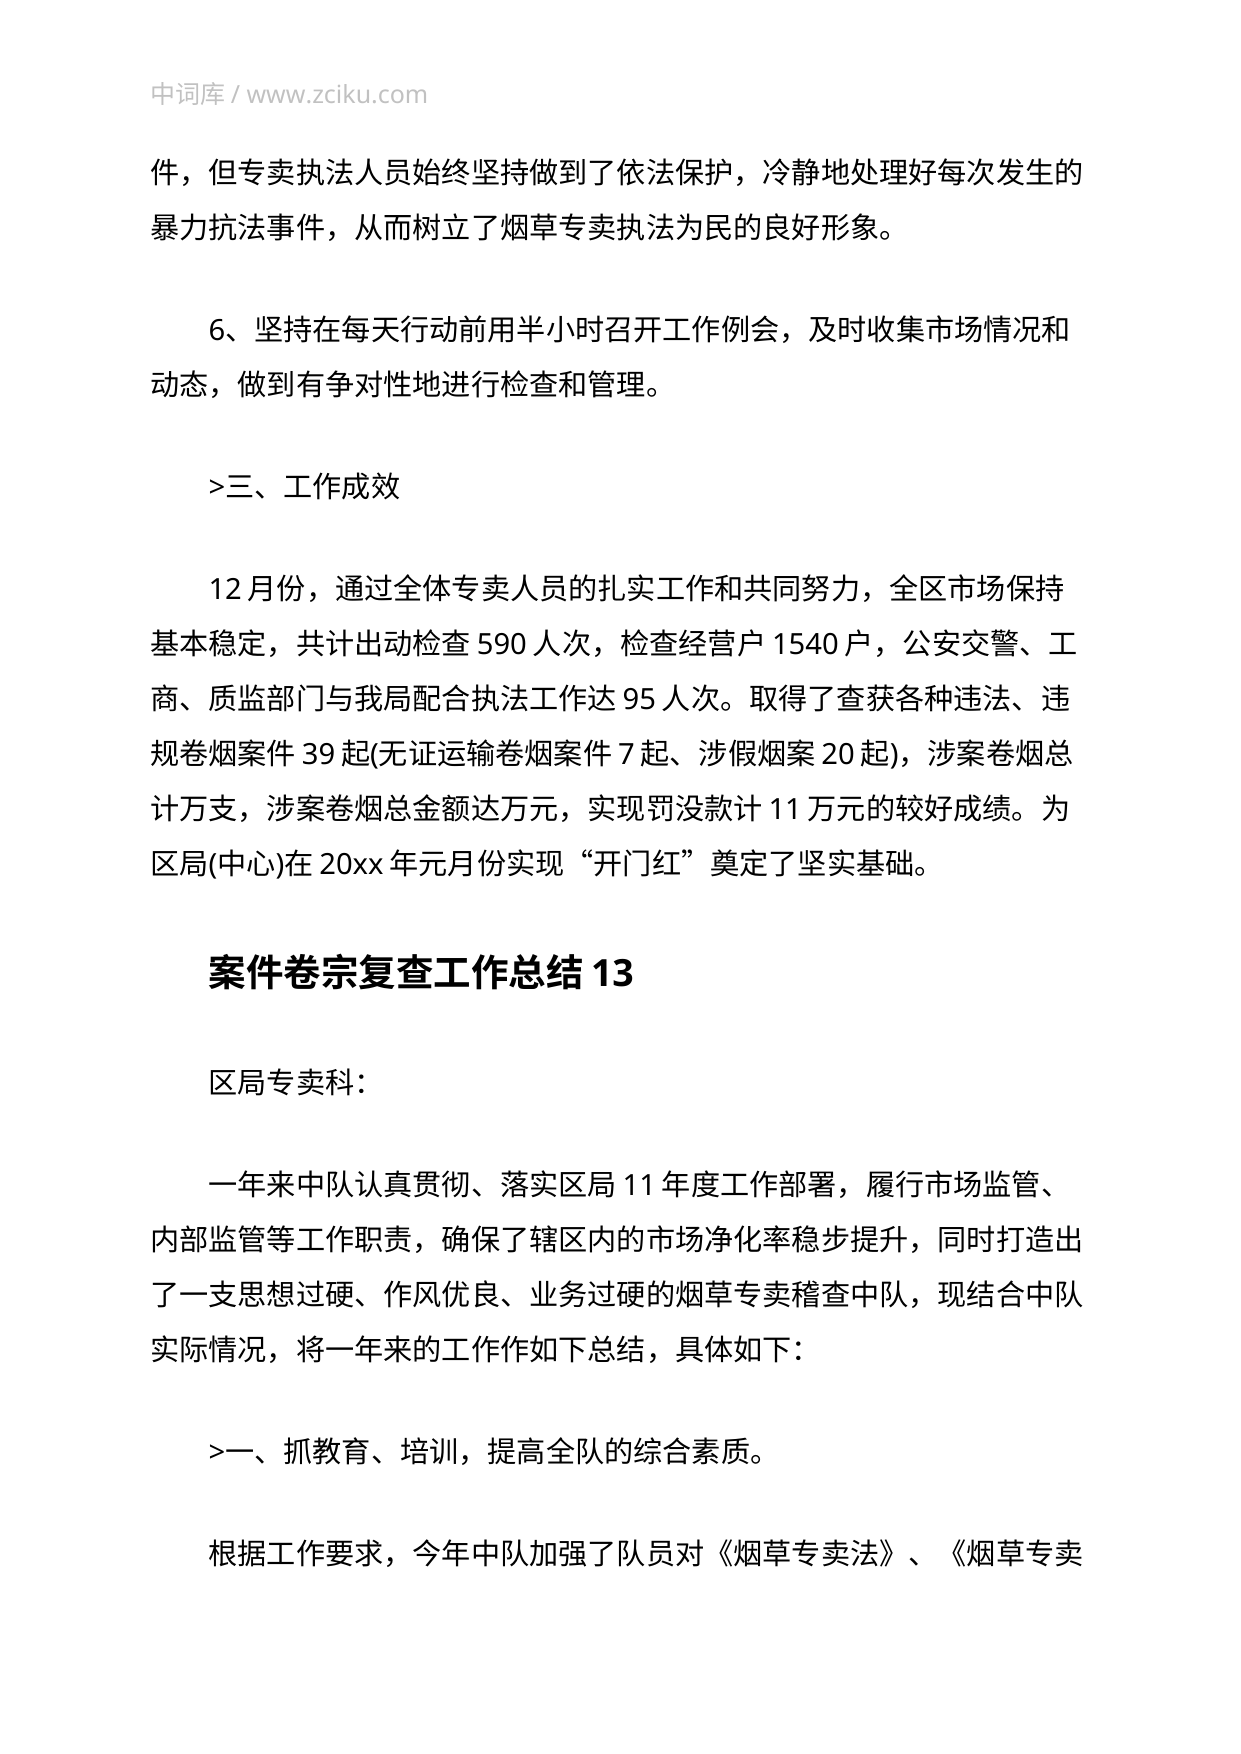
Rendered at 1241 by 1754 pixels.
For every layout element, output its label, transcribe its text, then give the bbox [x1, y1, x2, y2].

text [150, 1530, 1090, 1573]
text 一年来中队认真贯彻、落实区局11年度工作部署，履行市场监管、内部监管等工作职责，确保了辖区内的市场净化率稳步提升，同时打造出了一支思想过硬、作风优良、业务过硬的烟草专卖稽查中队，现结合中队实际情况，将一年来的工作作如下总结，具体如下： [150, 1162, 1090, 1369]
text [150, 150, 1090, 247]
text >一、抓教育、培训，提高全队的综合素质。 [150, 1428, 1090, 1471]
text 区局专卖科： [150, 1060, 1090, 1102]
text >三、工作成效 [150, 463, 1090, 506]
text 案件卷宗复查工作总结13 [150, 942, 1090, 997]
text 12月份，通过全体专卖人员的扎实工作和共同努力，全区市场保持基本稳定，共计出动检查590人次，检查经营户1540户，公安交警、工商、质监部门与我局配合执法工作达95人次。取得了查获各种违法、违规卷烟案件39起(无证运输卷烟案件7起、涉假烟案20起)，涉案卷烟总计万支，涉案卷烟总金额达万元，实现罚没款计11万元的较好成绩。为区局(中心)在20xx年元月份实现“开门红”奠定了坚实基础。 [150, 565, 1090, 883]
text 6、坚持在每天行动前用半小时召开工作例会，及时收集市场情况和动态，做到有争对性地进行检查和管理。 [150, 307, 1090, 404]
